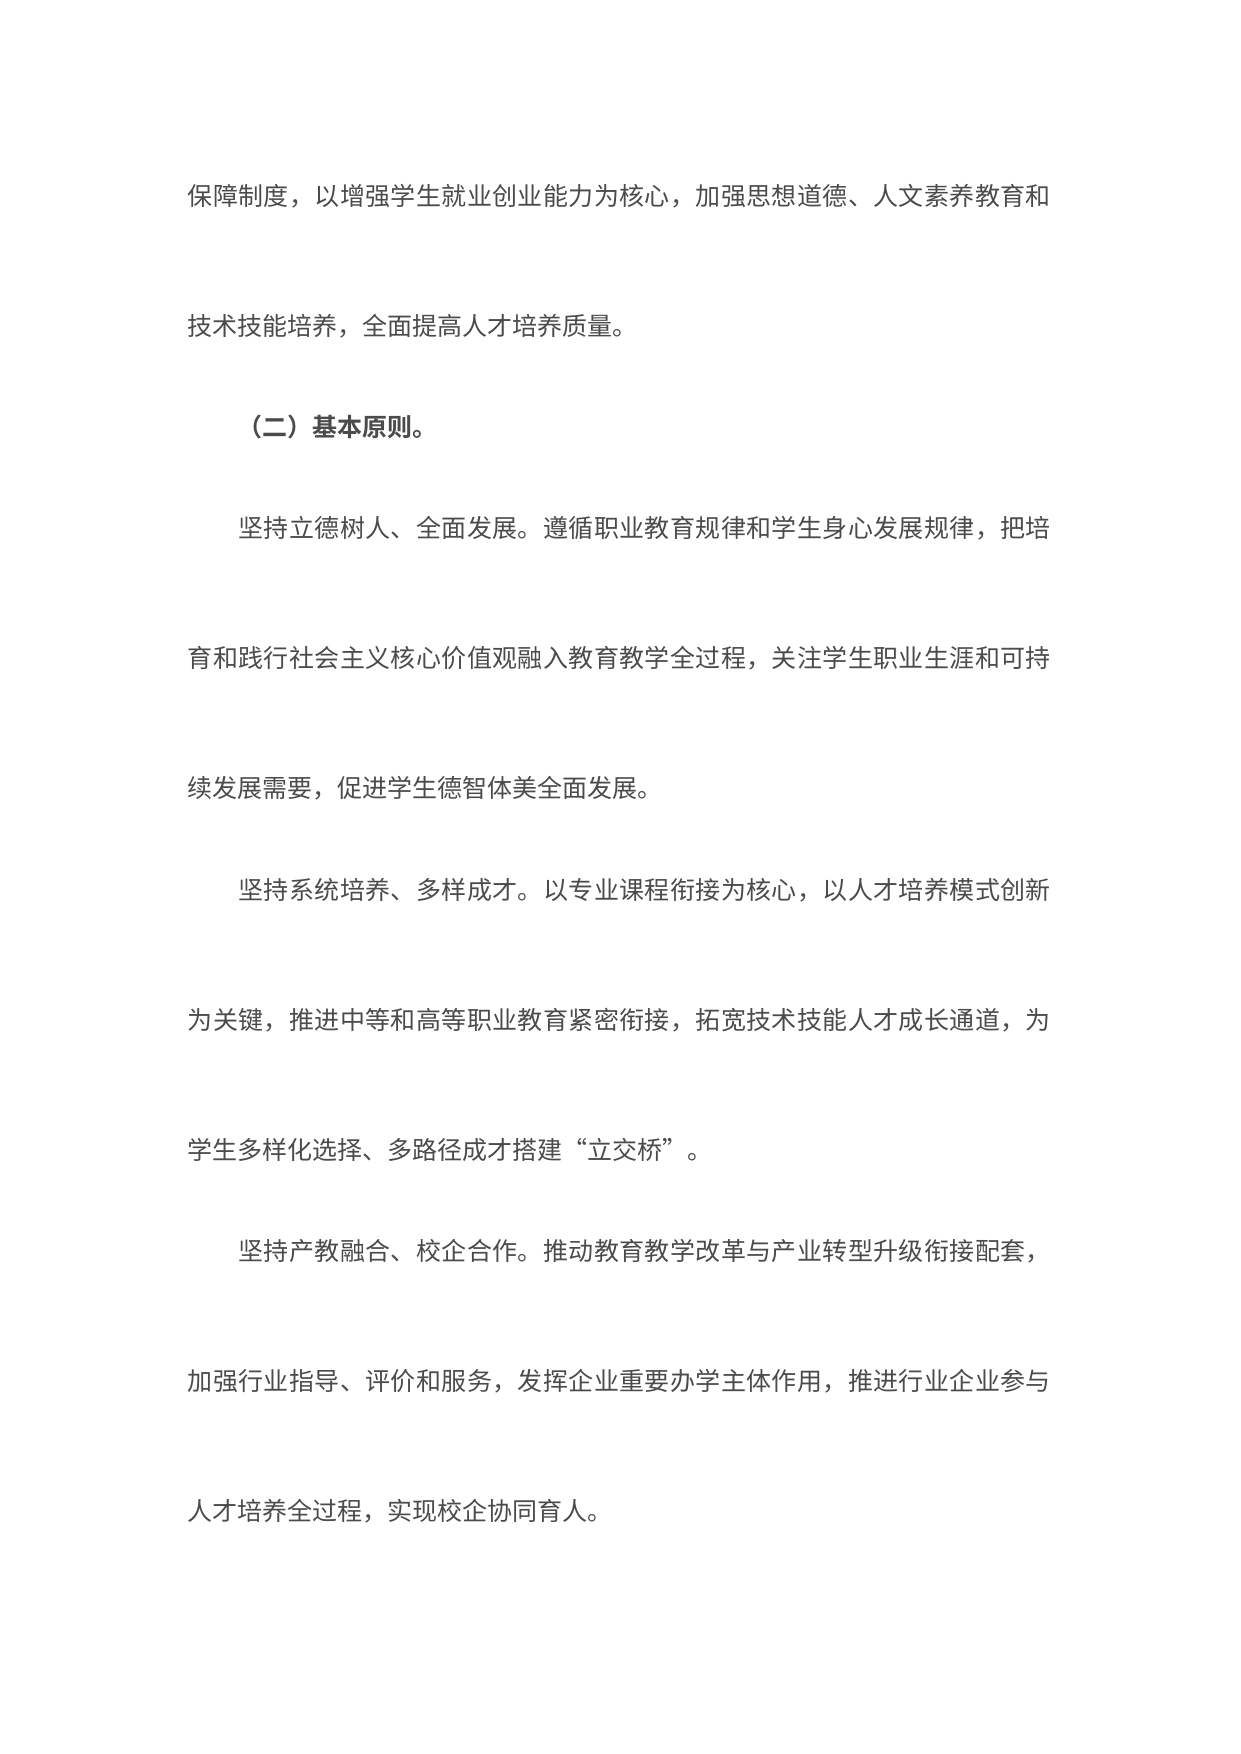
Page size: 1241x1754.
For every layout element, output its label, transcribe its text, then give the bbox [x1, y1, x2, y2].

text 坚持产教融合、校企合作。推动教育教学改革与产业转型升级衔接配套，加强行业指导、评价和服务，发挥企业重要办学主体作用，推进行业企业参与人才培养全过程，实现校企协同育人。 [187, 1217, 1053, 1542]
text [187, 162, 1053, 357]
text 坚持立德树人、全面发展。遵循职业教育规律和学生身心发展规律，把培育和践行社会主义核心价值观融入教育教学全过程，关注学生职业生涯和可持续发展需要，促进学生德智体美全面发展。 [187, 494, 1053, 819]
text 坚持系统培养、多样成才。以专业课程衔接为核心，以人才培养模式创新为关键，推进中等和高等职业教育紧密衔接，拓宽技术技能人才成长通道，为学生多样化选择、多路径成才搭建“立交桥”。 [187, 856, 1053, 1181]
text （二）基本原则。 [187, 393, 1053, 458]
